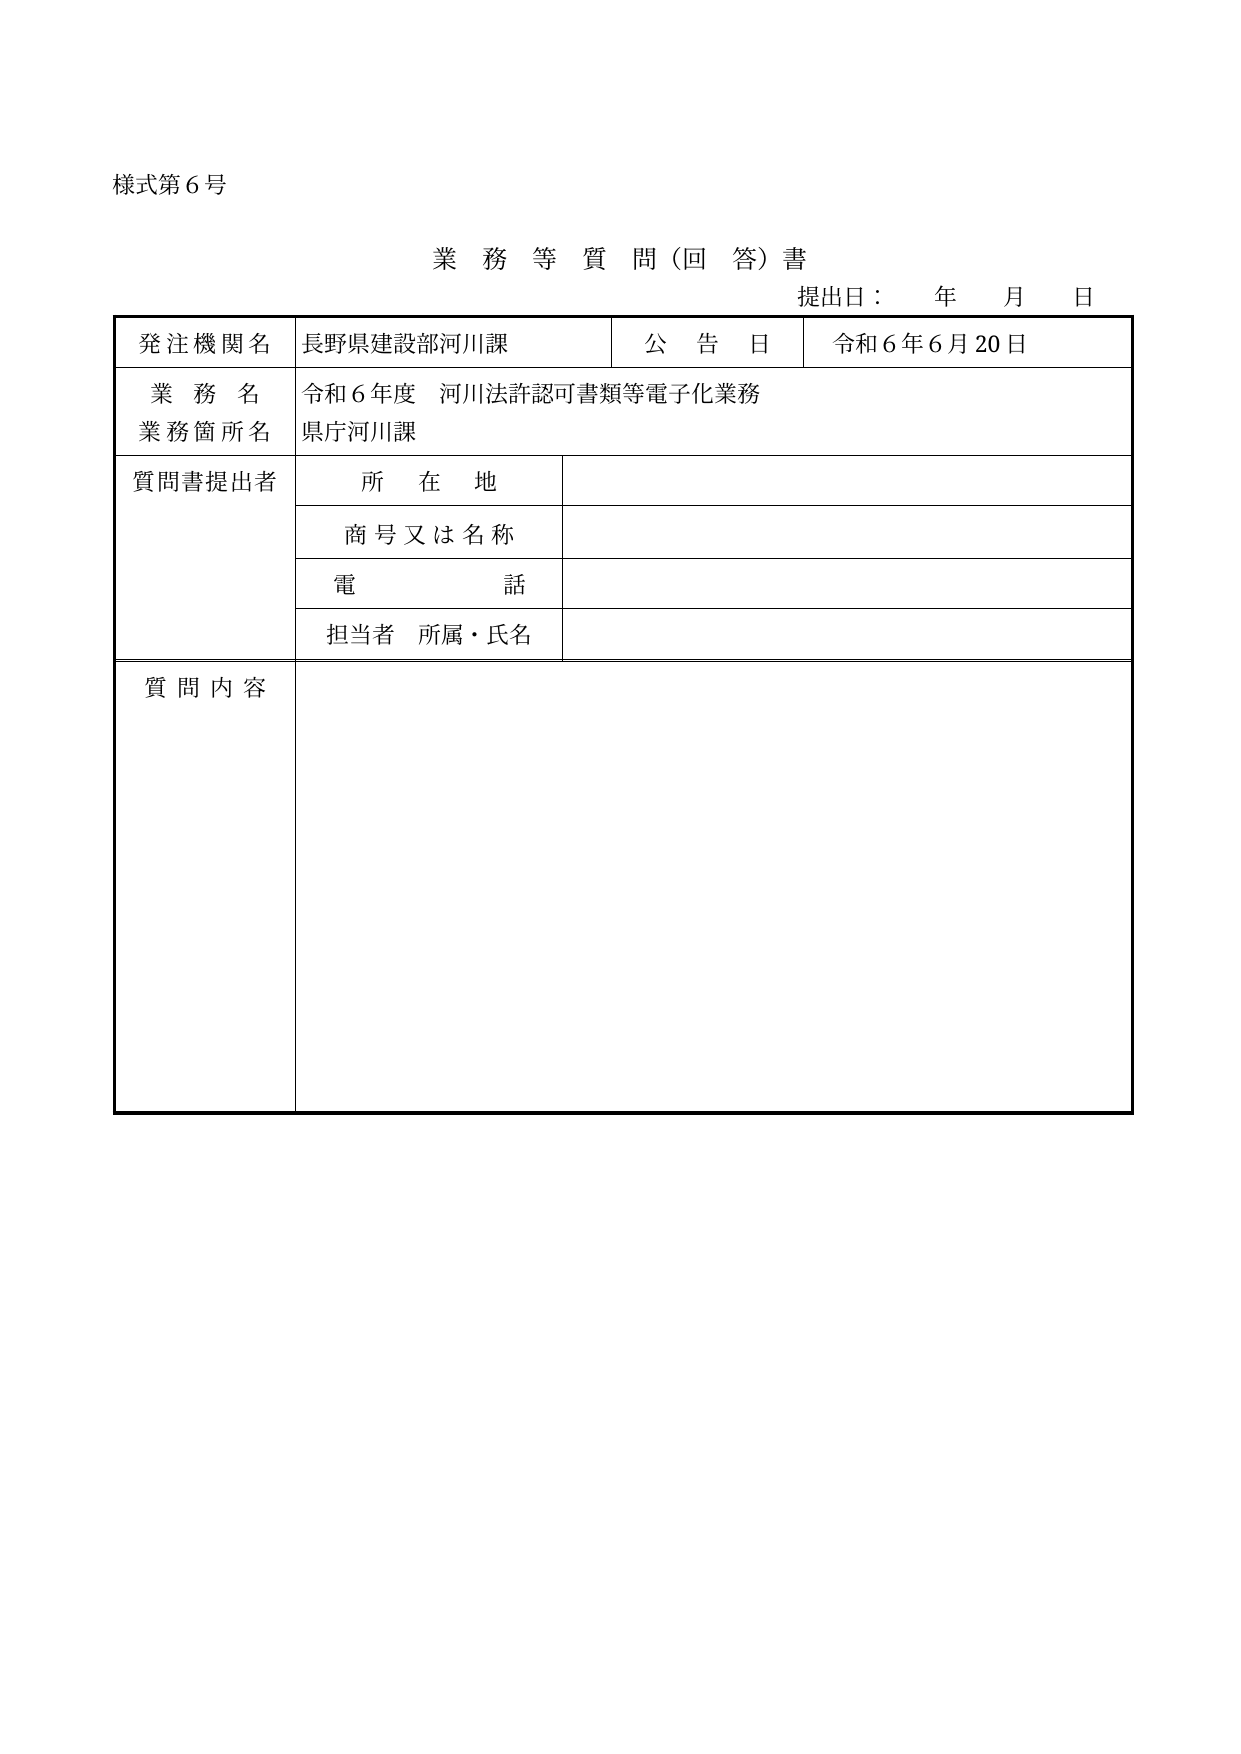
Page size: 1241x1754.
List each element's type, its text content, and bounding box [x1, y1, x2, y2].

table_cell 電 話 [296, 559, 562, 608]
table_cell [563, 559, 1131, 608]
table_cell [563, 506, 1131, 558]
text 提出日： 年 月 日 [112, 277, 1095, 314]
table_cell 質問書提出者 [116, 456, 295, 659]
table_cell 質問内容 [116, 662, 295, 1111]
table_cell 業務名 業務箇所名 [116, 368, 295, 455]
table_header 発注機関名 [116, 318, 295, 367]
table_cell [296, 662, 1131, 1111]
table_cell [563, 456, 1131, 505]
table_cell 所在地 [296, 456, 562, 505]
text 業 務 等 質 問（回 答）書 [112, 239, 1128, 277]
table_cell 担当者 所属・氏名 [296, 609, 562, 659]
table_header 公 告 日 [612, 318, 803, 367]
table_header 令和６年６月20日 [804, 318, 1131, 367]
text 様式第６号 [112, 164, 1128, 202]
table_cell [563, 609, 1131, 659]
table_cell 商号又は名称 [296, 506, 562, 558]
table_header 長野県建設部河川課 [296, 318, 611, 367]
table_cell 令和６年度 河川法許認可書類等電子化業務 県庁河川課 [296, 368, 1131, 455]
